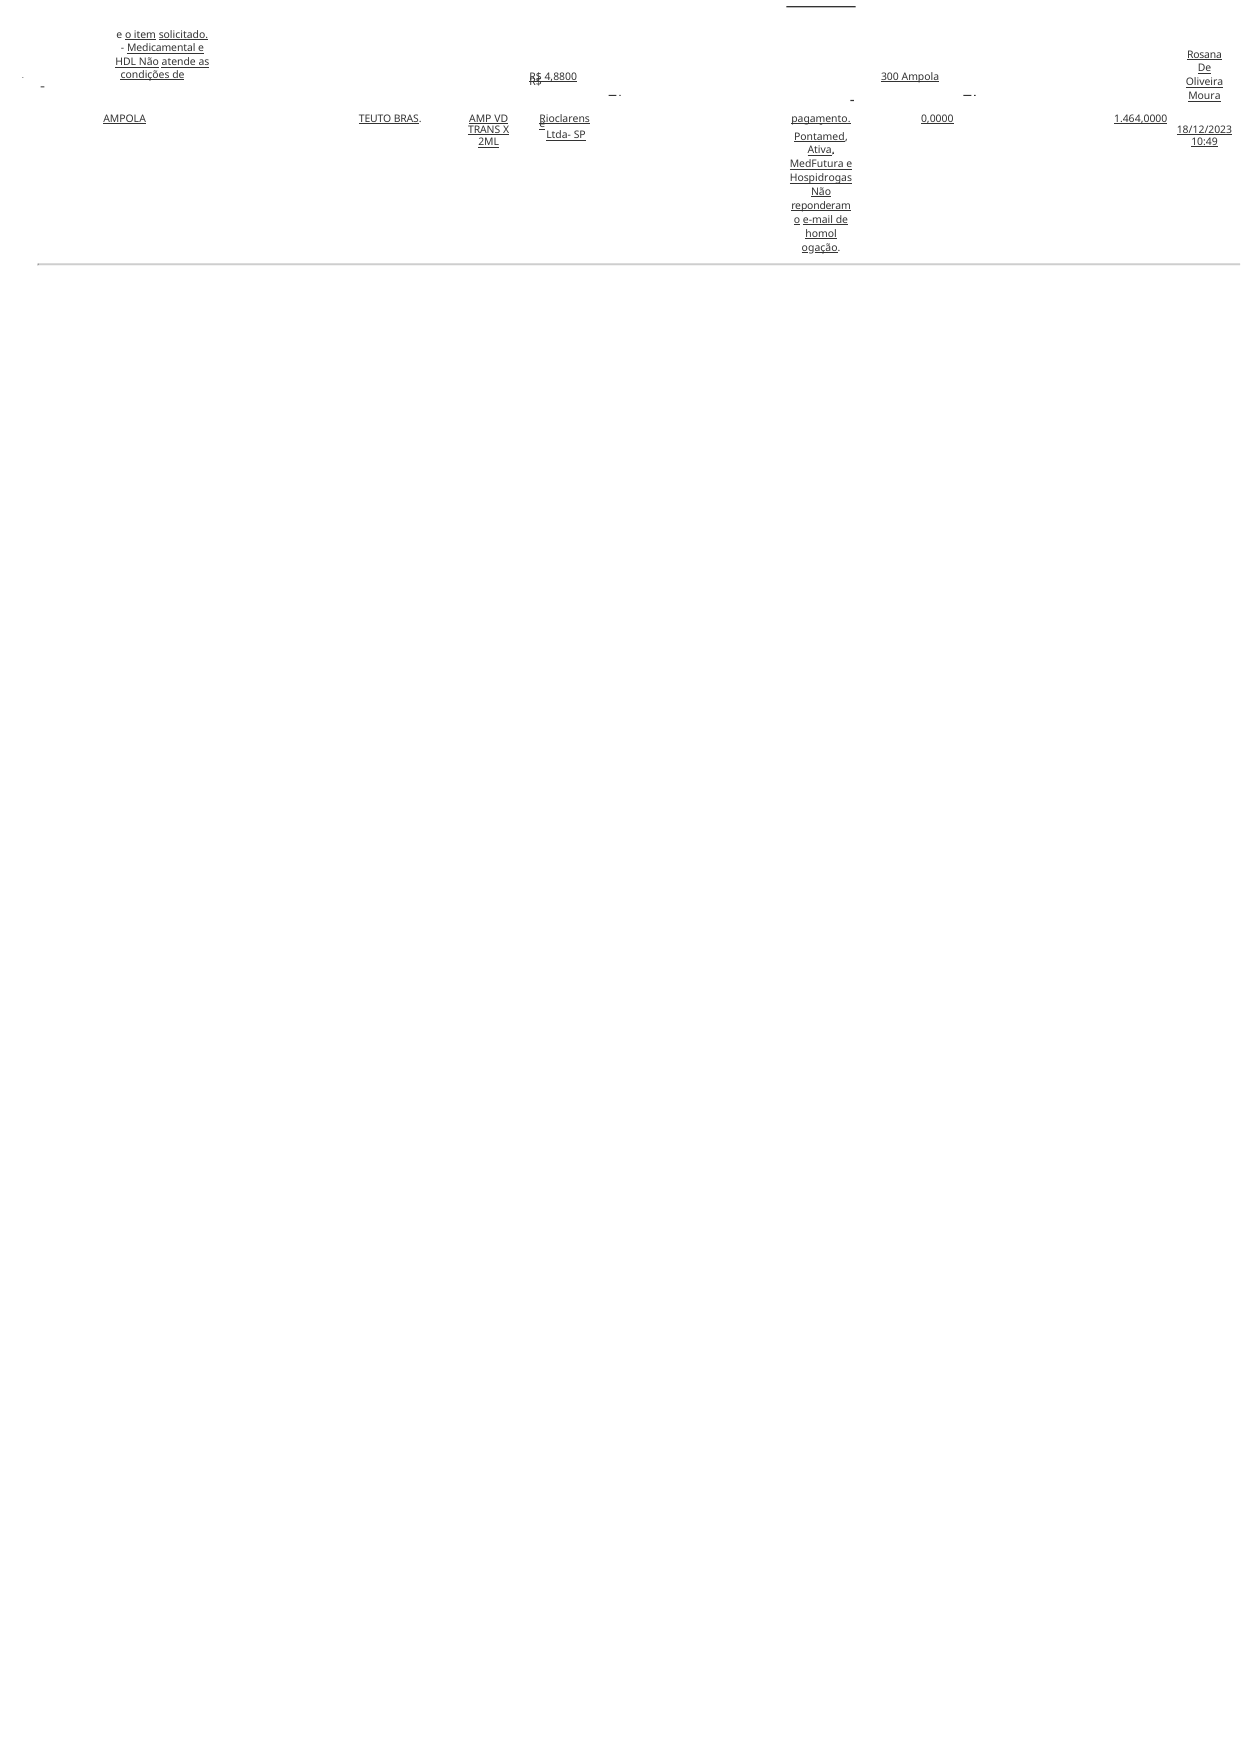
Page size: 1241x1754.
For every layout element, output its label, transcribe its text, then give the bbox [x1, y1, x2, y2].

text 300 Ampola R$ [881, 71, 947, 94]
text Pontamed, Ativa, MedFutura e Hospidrogas Não reponderam o e-mail de homologação. [788, 129, 853, 254]
text Rosana De Oliveira Moura [1179, 47, 1229, 103]
text R$ 4,8800 R$ [529, 71, 592, 94]
text 18/12/2023 [1175, 123, 1234, 136]
text TRANS X 2ML [457, 123, 520, 148]
